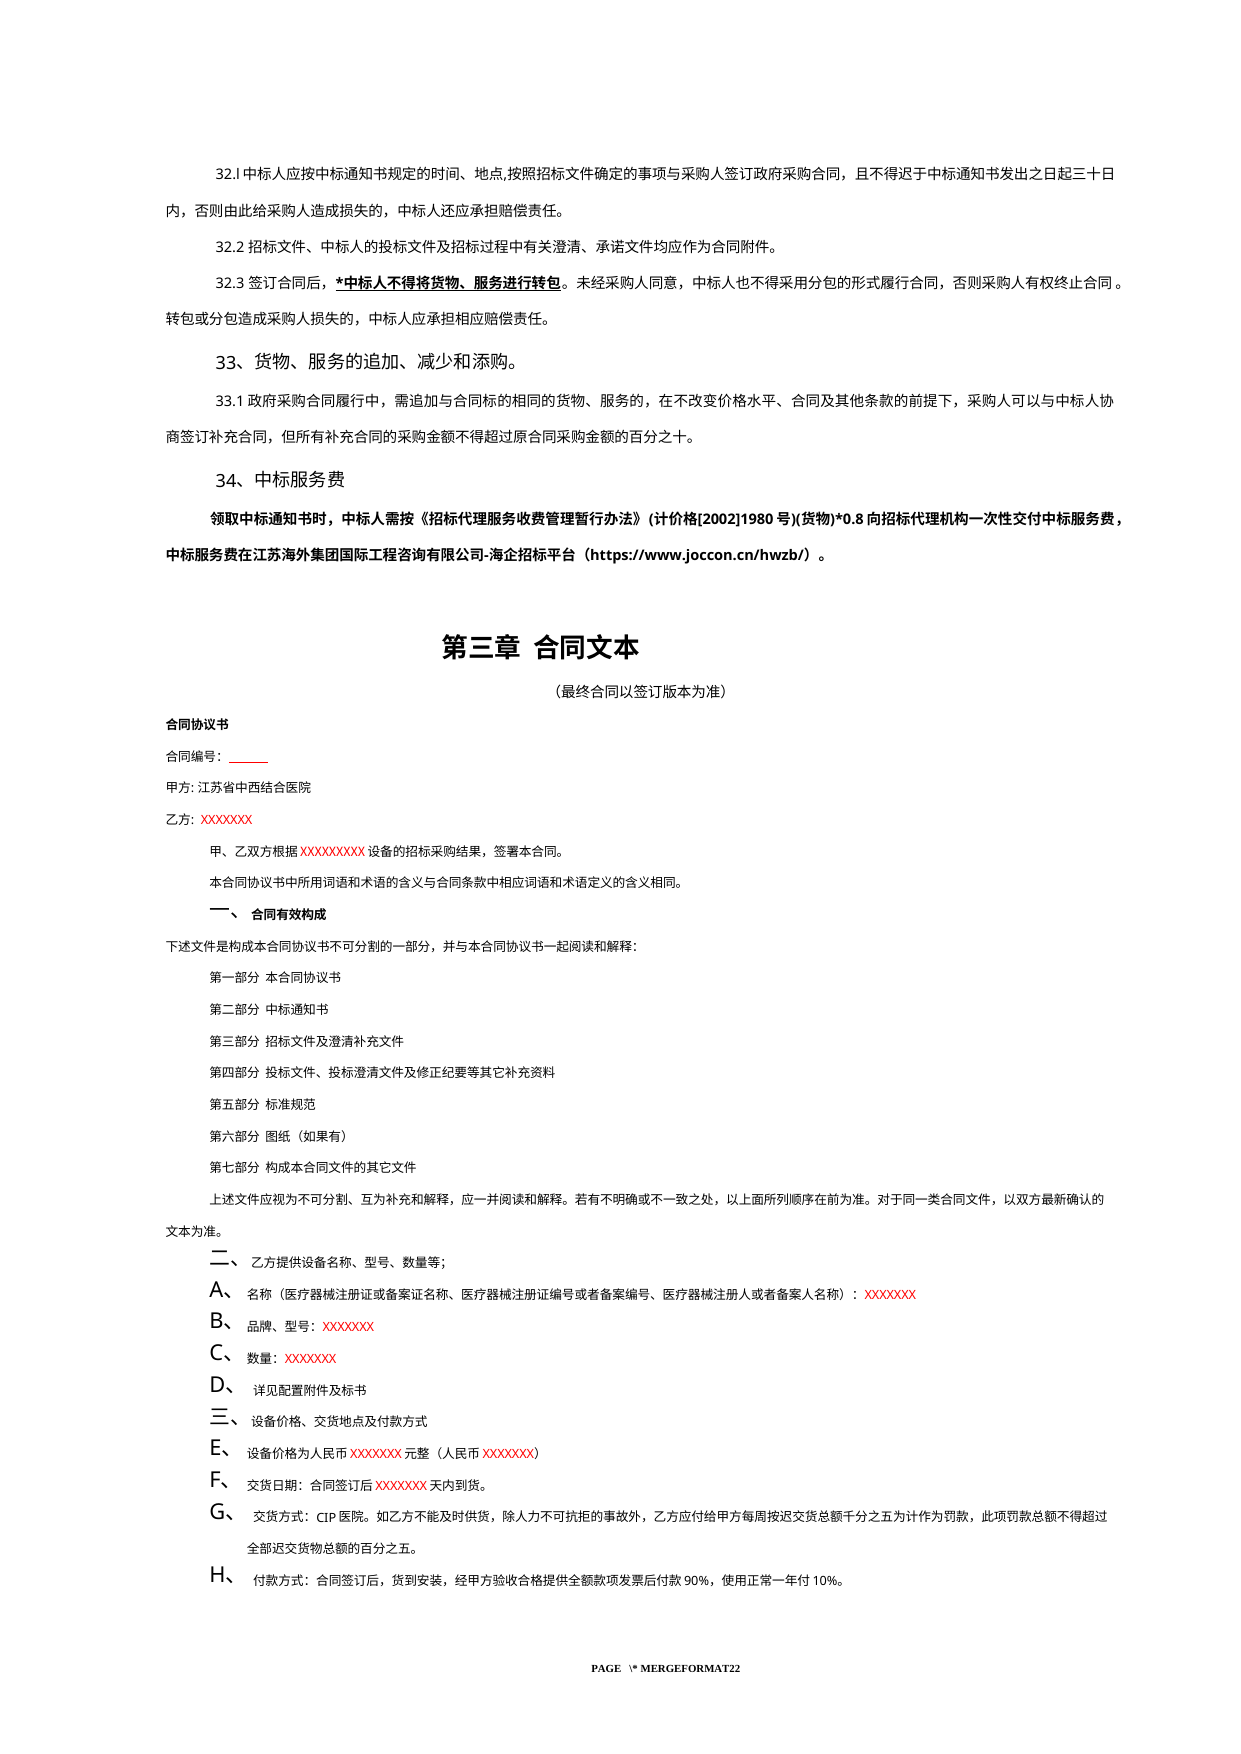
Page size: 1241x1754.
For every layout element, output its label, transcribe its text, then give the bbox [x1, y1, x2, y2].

text 第五部分 标准规范 [165, 1082, 1115, 1113]
list 详见配置附件及标书 [209, 1367, 1115, 1399]
list 数量：XXXXXXX [209, 1335, 1115, 1367]
list 品牌、型号：XXXXXXX [209, 1303, 1115, 1335]
list 交货方式：CIP医院。如乙方不能及时供货，除人力不可抗拒的事故外，乙方应付给甲方每周按迟交货总额千分之五为计作为罚款，此项罚款总额不得超过全部迟交货物总额的百分之五。 [209, 1494, 1115, 1557]
text 32.2 招标文件、中标人的投标文件及招标过程中有关澄清、承诺文件均应作为合同附件。 [165, 220, 1115, 256]
text 甲、乙双方根据XXXXXXXXX设备的招标采购结果，签署本合同。 [165, 828, 1115, 860]
text 33.1政府采购合同履行中，需追加与合同标的相同的货物、服务的，在不改变价格水平、合同及其他条款的前提下，采购人可以与中标人协商签订补充合同，但所有补充合同的采购金额不得超过原合同采购金额的百分之十。 [165, 374, 1115, 447]
text 本合同协议书中所用词语和术语的含义与合同条款中相应词语和术语定义的含义相同。 [165, 860, 1115, 892]
text 合同协议书 [165, 701, 1115, 733]
text 乙方: XXXXXXX [165, 797, 1115, 828]
text 32.l中标人应按中标通知书规定的时间、地点,按照招标文件确定的事项与采购人签订政府采购合同，且不得迟于中标通知书发出之日起三十日内，否则由此给采购人造成损失的，中标人还应承担赔偿责任。 [165, 148, 1115, 220]
text 第四部分 投标文件、投标澄清文件及修正纪要等其它补充资料 [165, 1050, 1115, 1082]
text 下述文件是构成本合同协议书不可分割的一部分，并与本合同协议书一起阅读和解释： [165, 923, 1115, 955]
text 第六部分 图纸（如果有） [165, 1113, 1115, 1145]
list 设备价格为人民币XXXXXXX元整（人民币XXXXXXX） [209, 1430, 1115, 1462]
text 甲方: 江苏省中西结合医院 [165, 765, 1115, 797]
list 付款方式：合同签订后，货到安装，经甲方验收合格提供全额款项发票后付款90%，使用正常一年付10%。 [209, 1557, 1115, 1589]
list 设备价格、交货地点及付款方式 [165, 1399, 1115, 1430]
text 第七部分 构成本合同文件的其它文件 [165, 1145, 1115, 1177]
list 乙方提供设备名称、型号、数量等； [165, 1240, 1115, 1272]
text 第一部分 本合同协议书 [165, 955, 1115, 987]
text 领取中标通知书时，中标人需按《招标代理服务收费管理暂行办法》(计价格[2002]1980号)(货物)*0.8向招标代理机构一次性交付中标服务费，中标服务费在江苏海外集团国际工程咨询有限公司-海企招标平台（https://www.joccon.cn/hwzb/）。 [165, 492, 1115, 565]
text 34、中标服务费 [165, 447, 1115, 492]
text 32.3 签订合同后，*中标人不得将货物、服务进行转包。未经采购人同意，中标人也不得采用分包的形式履行合同，否则采购人有权终止合同。转包或分包造成采购人损失的，中标人应承担相应赔偿责任。 [165, 256, 1115, 329]
list 名称（医疗器械注册证或备案证名称、医疗器械注册证编号或者备案编号、医疗器械注册人或者备案人名称）：XXXXXXX [209, 1272, 1115, 1303]
list 合同有效构成 [165, 892, 1115, 923]
text （最终合同以签订版本为准） [165, 665, 1115, 701]
subtitle 第三章 合同文本 [165, 599, 1115, 665]
text 上述文件应视为不可分割、互为补充和解释，应一并阅读和解释。若有不明确或不一致之处，以上面所列顺序在前为准。对于同一类合同文件，以双方最新确认的文本为准。 [165, 1177, 1115, 1240]
text 合同编号： [165, 733, 1115, 765]
list 交货日期：合同签订后XXXXXXX天内到货。 [209, 1462, 1115, 1494]
text 第二部分 中标通知书 [165, 987, 1115, 1018]
text 第三部分 招标文件及澄清补充文件 [165, 1018, 1115, 1050]
text 33、货物、服务的追加、减少和添购。 [165, 329, 1115, 374]
